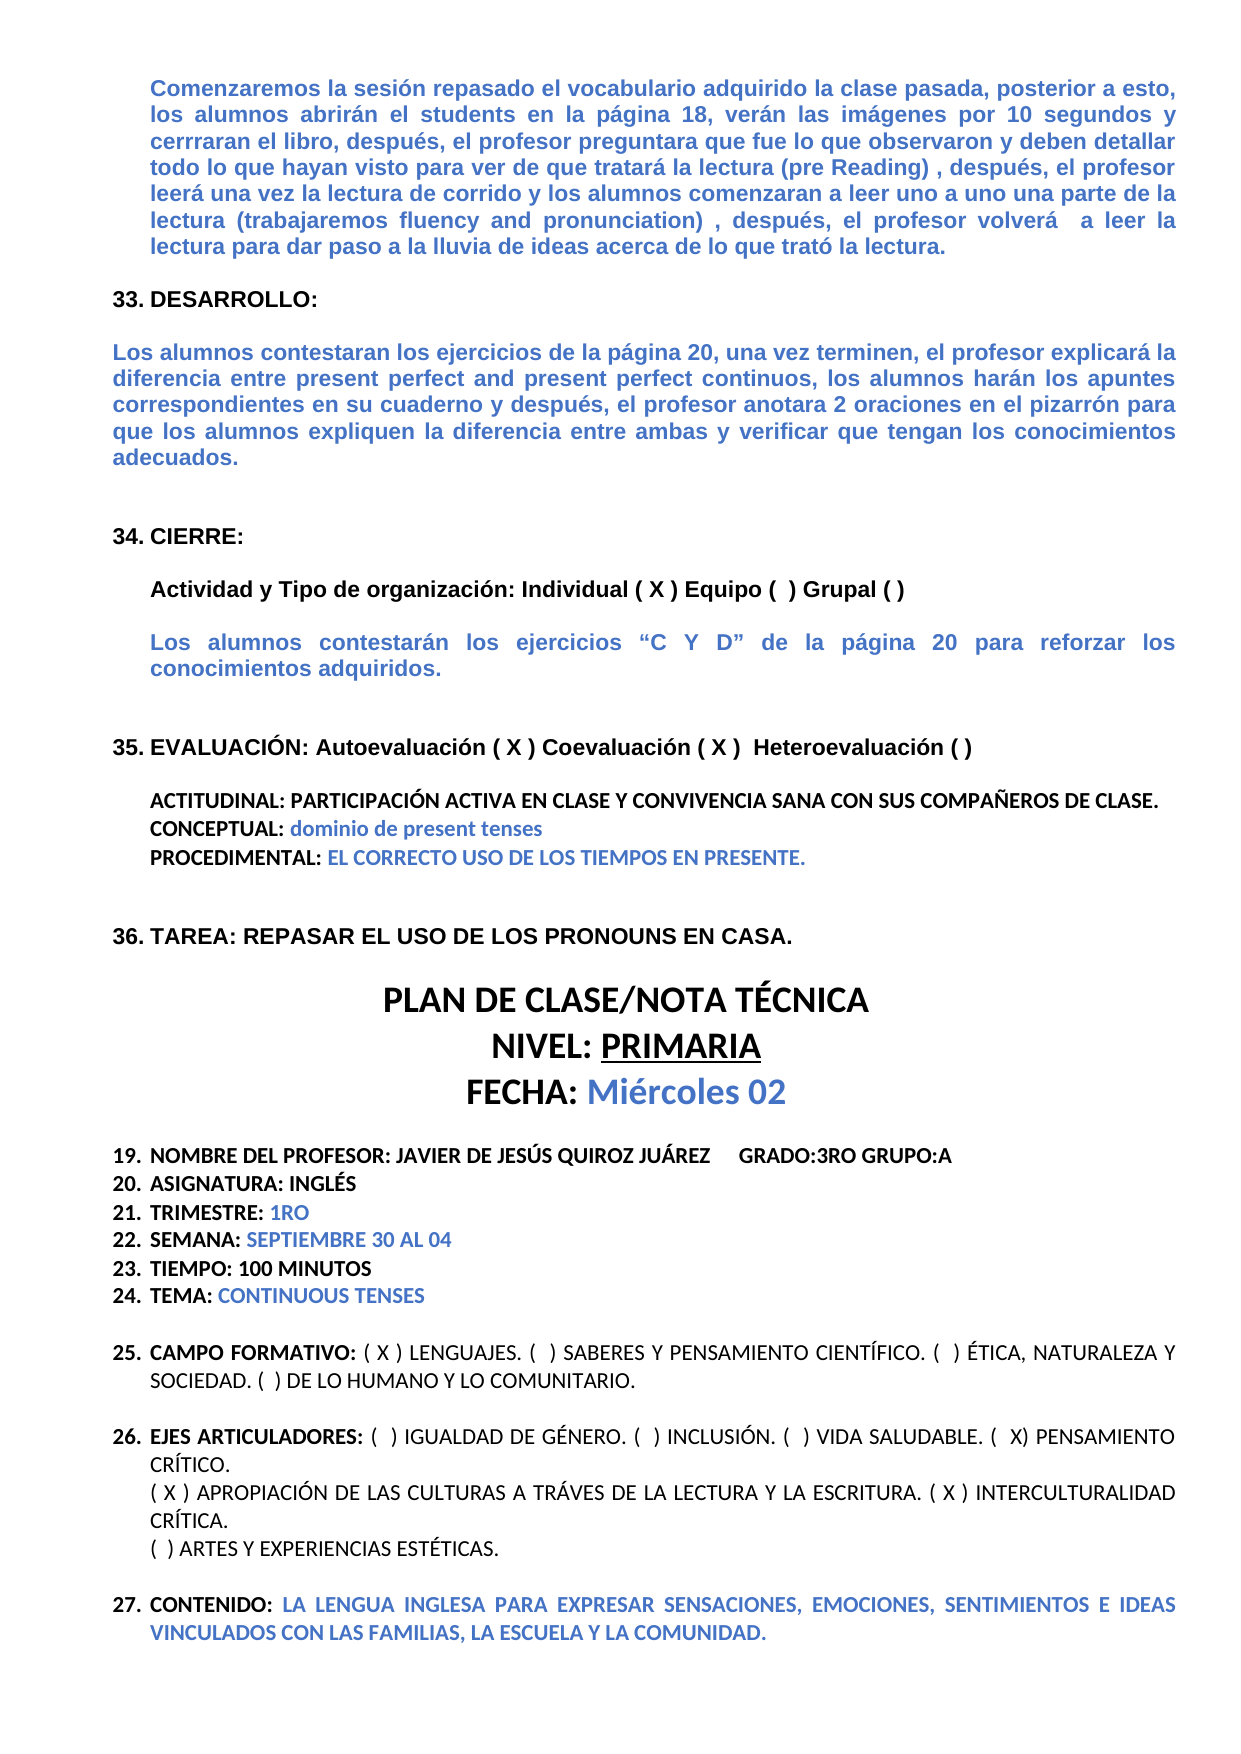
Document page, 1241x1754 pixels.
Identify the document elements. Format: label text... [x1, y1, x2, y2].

list TEMA: CONTINUOUS TENSES [112, 1282, 1177, 1310]
text NIVEL: PRIMARIA [75, 1022, 1177, 1068]
list CIERRE: [112, 523, 1177, 549]
list CONTENIDO: LA LENGUA INGLESA PARA EXPRESAR SENSACIONES, EMOCIONES, SENTIMIENTOS E IDEAS VINCULADOS CON LAS FAMILIAS, LA ESCUELA Y LA COMUNIDAD. [112, 1590, 1177, 1646]
list Actividad y Tipo de organización: Individual ( X ) Equipo ( ) Grupal ( ) [150, 576, 1177, 602]
text Los alumnos contestaran los ejercicios de la página 20, una vez terminen, el profesor explicará la diferencia entre present perfect and present perfect continuos, los alumnos harán los apuntes correspondientes en su cuaderno y después, el profesor anotara 2 oraciones en el pizarrón para que los alumnos expliquen la diferencia entre ambas y verificar que tengan los conocimientos adecuados. [112, 338, 1177, 470]
list EVALUACIÓN: Autoevaluación ( X ) Coevaluación ( X ) Heteroevaluación ( ) [112, 734, 1177, 760]
list ( X ) APROPIACIÓN DE LAS CULTURAS A TRÁVES DE LA LECTURA Y LA ESCRITURA. ( X ) INTERCULTURALIDAD CRÍTICA. [150, 1478, 1177, 1534]
list DESARROLLO: [112, 286, 1177, 312]
list SEMANA: SEPTIEMBRE 30 AL 04 [112, 1226, 1177, 1254]
list EJES ARTICULADORES: ( ) IGUALDAD DE GÉNERO. ( ) INCLUSIÓN. ( ) VIDA SALUDABLE. ( X) PENSAMIENTO CRÍTICO. [112, 1422, 1177, 1478]
text PLAN DE CLASE/NOTA TÉCNICA [75, 976, 1177, 1022]
list Comenzaremos la sesión repasado el vocabulario adquirido la clase pasada, posterior a esto, los alumnos abrirán el students en la página 18, verán las imágenes por 10 segundos y cerrraran el libro, después, el profesor preguntara que fue lo que observaron y deben detallar todo lo que hayan visto para ver de que tratará la lectura (pre Reading) , después, el profesor leerá una vez la lectura de corrido y los alumnos comenzaran a leer uno a uno una parte de la lectura (trabajaremos fluency and pronunciation) , después, el profesor volverá a leer la lectura para dar paso a la lluvia de ideas acerca de lo que trató la lectura. [150, 75, 1177, 259]
list NOMBRE DEL PROFESOR: JAVIER DE JESÚS QUIROZ JUÁREZ GRADO:3RO GRUPO:A [112, 1142, 1177, 1169]
list Los alumnos contestarán los ejercicios “C Y D” de la página 20 para reforzar los conocimientos adquiridos. [150, 628, 1177, 681]
list PROCEDIMENTAL: EL CORRECTO USO DE LOS TIEMPOS EN PRESENTE. [150, 843, 1177, 871]
list CONCEPTUAL: dominio de present tenses [150, 814, 1177, 843]
list CAMPO FORMATIVO: ( X ) LENGUAJES. ( ) SABERES Y PENSAMIENTO CIENTÍFICO. ( ) ÉTICA, NATURALEZA Y SOCIEDAD. ( ) DE LO HUMANO Y LO COMUNITARIO. [112, 1338, 1177, 1394]
list ACTITUDINAL: PARTICIPACIÓN ACTIVA EN CLASE Y CONVIVENCIA SANA CON SUS COMPAÑEROS DE CLASE. [150, 787, 1177, 814]
list ( ) ARTES Y EXPERIENCIAS ESTÉTICAS. [150, 1534, 1177, 1562]
list TRIMESTRE: 1RO [112, 1198, 1177, 1226]
list TAREA: REPASAR EL USO DE LOS PRONOUNS EN CASA. [112, 923, 1177, 950]
text FECHA: Miércoles 02 [75, 1068, 1177, 1113]
list ASIGNATURA: INGLÉS [112, 1169, 1177, 1198]
list TIEMPO: 100 MINUTOS [112, 1254, 1177, 1282]
